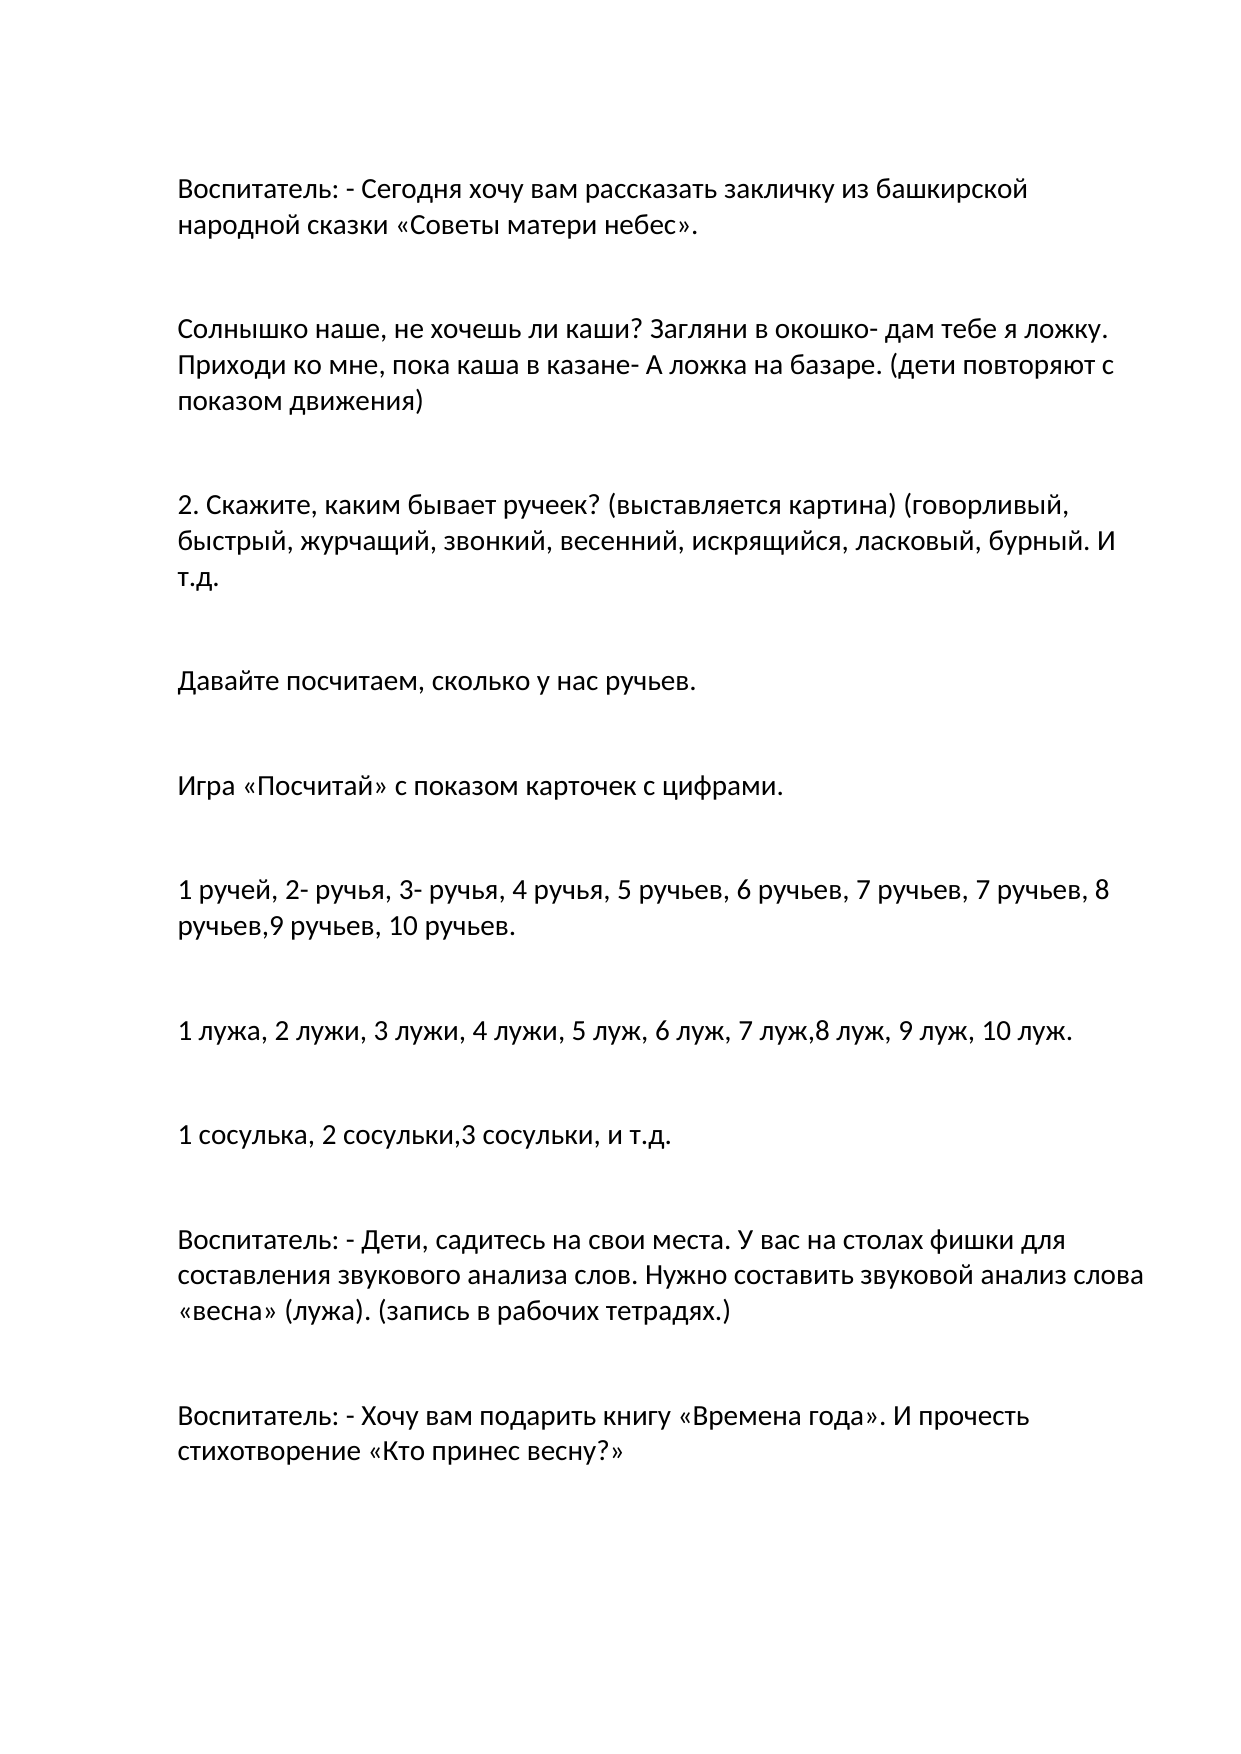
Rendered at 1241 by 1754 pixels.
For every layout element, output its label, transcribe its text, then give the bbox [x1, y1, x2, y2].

text Воспитатель: - Дети, садитесь на свои места. У вас на столах фишки для составления звукового анализа слов. Нужно составить звуковой анализ слова «весна» (лужа). (запись в рабочих тетрадях.) [177, 1221, 1152, 1328]
text 2. Скажите, каким бывает ручеек? (выставляется картина) (говорливый, быстрый, журчащий, звонкий, весенний, искрящийся, ласковый, бурный. И т.д. [177, 486, 1152, 593]
text Воспитатель: - Сегодня хочу вам рассказать закличку из башкирской народной сказки «Советы матери небес». [177, 170, 1152, 242]
text Солнышко наше, не хочешь ли каши? Загляни в окошко- дам тебе я ложку. Приходи ко мне, пока каша в казане- А ложка на базаре. (дети повторяют с показом движения) [177, 311, 1152, 417]
text Давайте посчитаем, сколько у нас ручьев. [177, 662, 1152, 698]
text Воспитатель: - Хочу вам подарить книгу «Времена года». И прочесть стихотворение «Кто принес весну?» [177, 1397, 1152, 1468]
text 1 сосулька, 2 сосульки,3 сосульки, и т.д. [177, 1116, 1152, 1152]
text 1 ручей, 2- ручья, 3- ручья, 4 ручья, 5 ручьев, 6 ручьев, 7 ручьев, 7 ручьев, 8 ручьев,9 ручьев, 10 ручьев. [177, 871, 1152, 943]
text Игра «Посчитай» с показом карточек с цифрами. [177, 767, 1152, 802]
text 1 лужа, 2 лужи, 3 лужи, 4 лужи, 5 луж, 6 луж, 7 луж,8 луж, 9 луж, 10 луж. [177, 1012, 1152, 1047]
